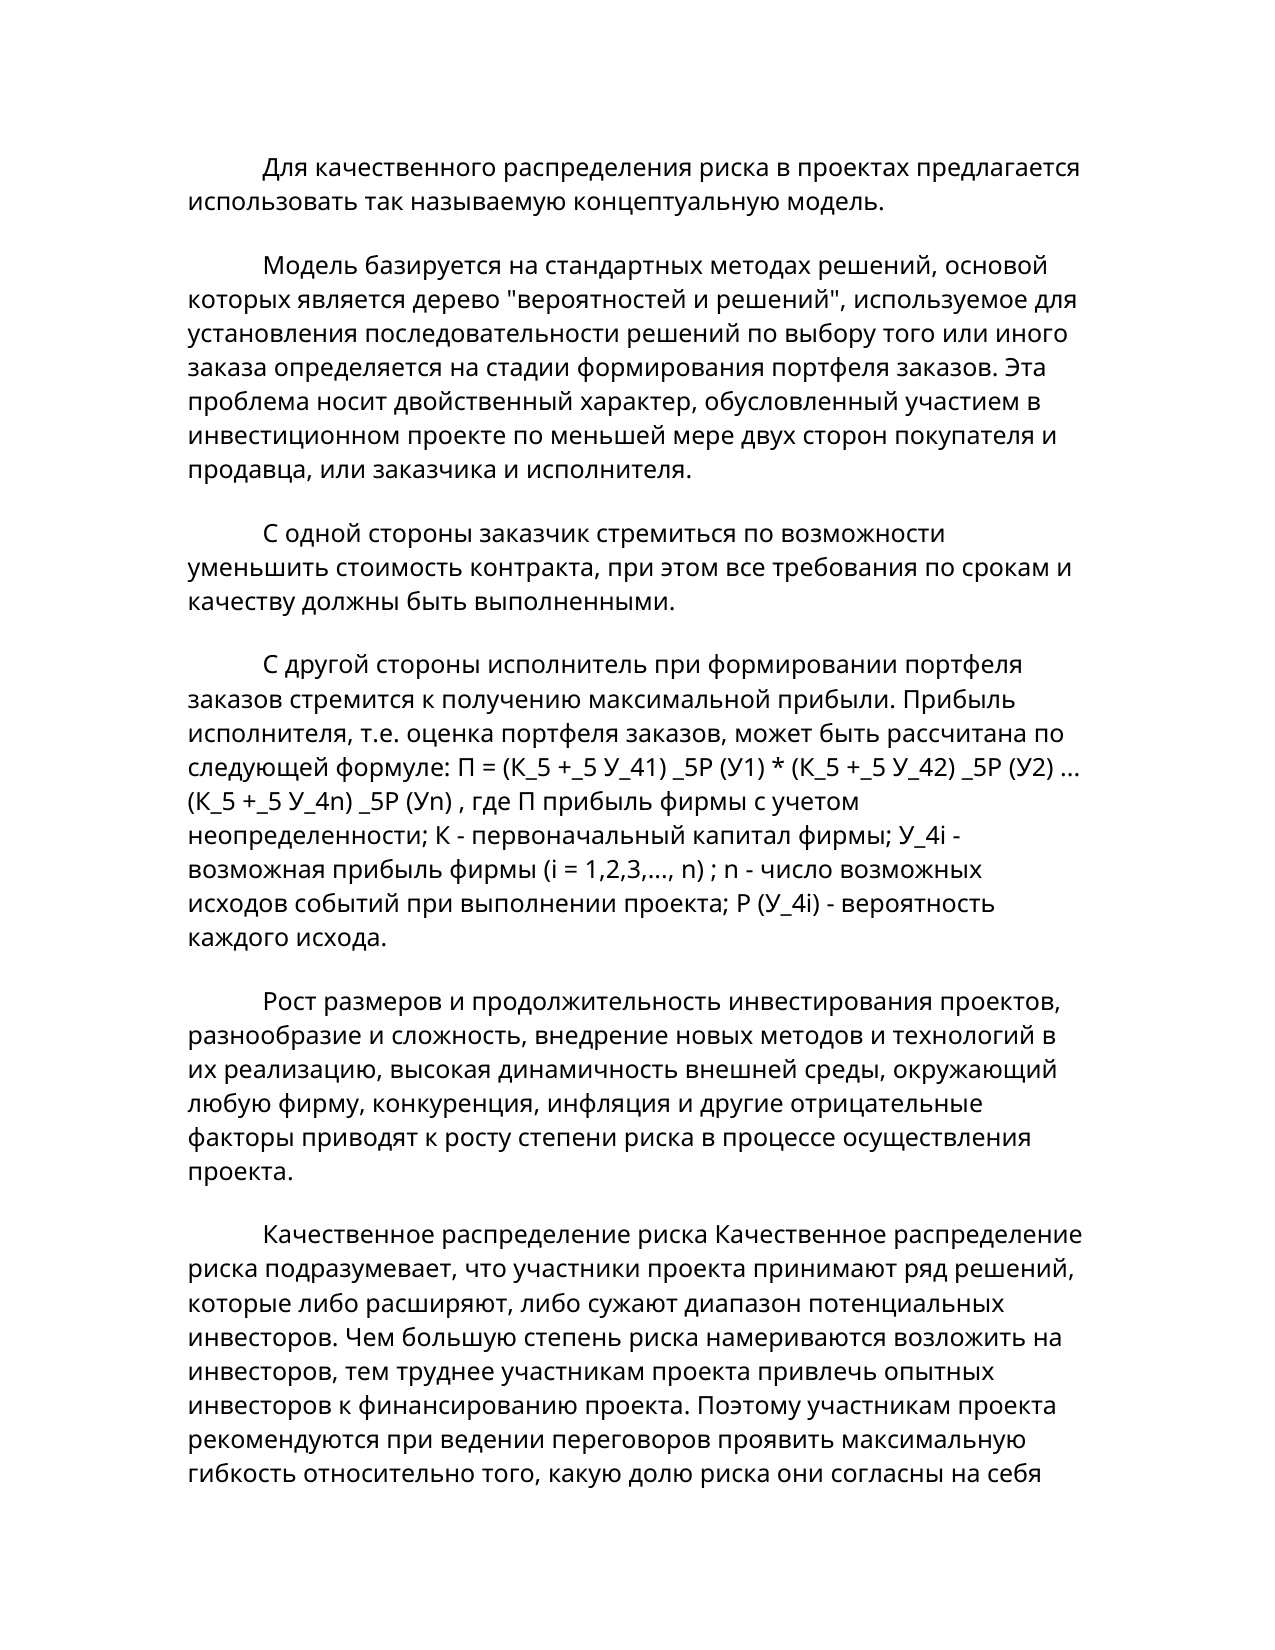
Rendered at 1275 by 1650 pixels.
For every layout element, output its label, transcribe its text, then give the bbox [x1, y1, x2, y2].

text Модель базируется на стандартных методах решений, основой которых является дерево "вероятностей и решений", используемое для установления последовательности решений по выбору того или иного заказа определяется на стадии формирования портфеля заказов. Эта проблема носит двойственный характер, обусловленный участием в инвестиционном проекте по меньшей мере двух сторон покупателя и продавца, или заказчика и исполнителя. [187, 248, 1087, 486]
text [187, 1217, 1087, 1489]
text С одной стороны заказчик стремиться по возможности уменьшить стоимость контракта, при этом все требования по срокам и качеству должны быть выполненными. [187, 516, 1087, 618]
text С другой стороны исполнитель при формировании портфеля заказов стремится к получению максимальной прибыли. Прибыль исполнителя, т.е. оценка портфеля заказов, может быть рассчитана по следующей формуле: П = (К_5 +_5 У_41) _5Р (У1) * (К_5 +_5 У_42) _5Р (У2) ... (К_5 +_5 У_4n) _5Р (Уn) , где П прибыль фирмы с учетом неопределенности; К - первоначальный капитал фирмы; У_4i - возможная прибыль фирмы (i = 1,2,3,..., n) ; n - число возможных исходов событий при выполнении проекта; Р (У_4i) - вероятность каждого исхода. [187, 647, 1087, 954]
text Рост размеров и продолжительность инвестирования проектов, разнообразие и сложность, внедрение новых методов и технологий в их реализацию, высокая динамичность внешней среды, окружающий любую фирму, конкуренция, инфляция и другие отрицательные факторы приводят к росту степени риска в процессе осуществления проекта. [187, 983, 1087, 1188]
text Для качественного распределения риска в проектах предлагается использовать так называемую концептуальную модель. [187, 150, 1087, 218]
